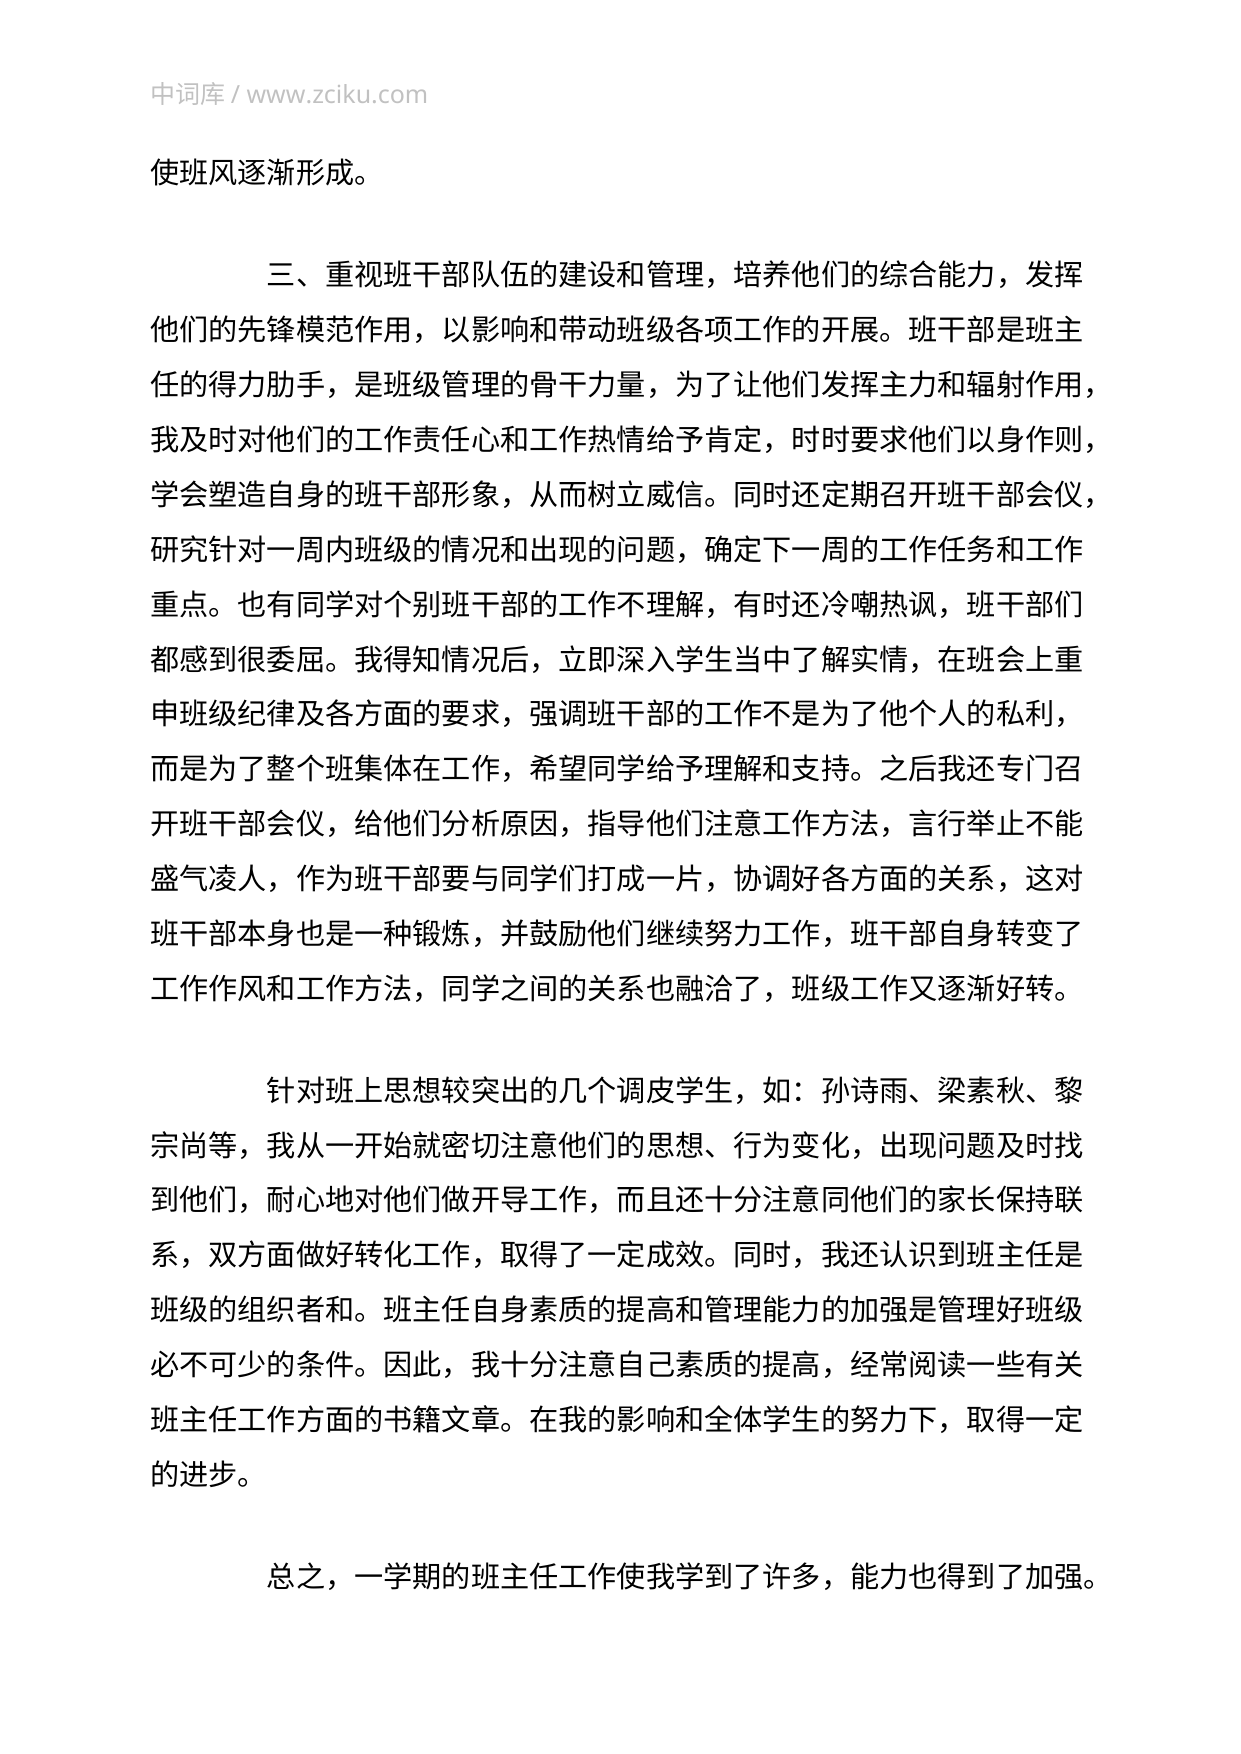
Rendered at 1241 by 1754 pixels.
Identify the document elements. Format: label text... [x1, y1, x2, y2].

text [150, 150, 1090, 192]
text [150, 1553, 1090, 1596]
text 针对班上思想较突出的几个调皮学生，如：孙诗雨、梁素秋、黎宗尚等，我从一开始就密切注意他们的思想、行为变化，出现问题及时找到他们，耐心地对他们做开导工作，而且还十分注意同他们的家长保持联系，双方面做好转化工作，取得了一定成效。同时，我还认识到班主任是班级的组织者和。班主任自身素质的提高和管理能力的加强是管理好班级必不可少的条件。因此，我十分注意自己素质的提高，经常阅读一些有关班主任工作方面的书籍文章。在我的影响和全体学生的努力下，取得一定的进步。 [150, 1067, 1090, 1494]
text 三、重视班干部队伍的建设和管理，培养他们的综合能力，发挥他们的先锋模范作用，以影响和带动班级各项工作的开展。班干部是班主任的得力肋手，是班级管理的骨干力量，为了让他们发挥主力和辐射作用，我及时对他们的工作责任心和工作热情给予肯定，时时要求他们以身作则，学会塑造自身的班干部形象，从而树立威信。同时还定期召开班干部会仪，研究针对一周内班级的情况和出现的问题，确定下一周的工作任务和工作重点。也有同学对个别班干部的工作不理解，有时还冷嘲热讽，班干部们都感到很委屈。我得知情况后，立即深入学生当中了解实情，在班会上重申班级纪律及各方面的要求，强调班干部的工作不是为了他个人的私利，而是为了整个班集体在工作，希望同学给予理解和支持。之后我还专门召开班干部会仪，给他们分析原因，指导他们注意工作方法，言行举止不能盛气凌人，作为班干部要与同学们打成一片，协调好各方面的关系，这对班干部本身也是一种锻炼，并鼓励他们继续努力工作，班干部自身转变了工作作风和工作方法，同学之间的关系也融洽了，班级工作又逐渐好转。 [150, 252, 1090, 1008]
